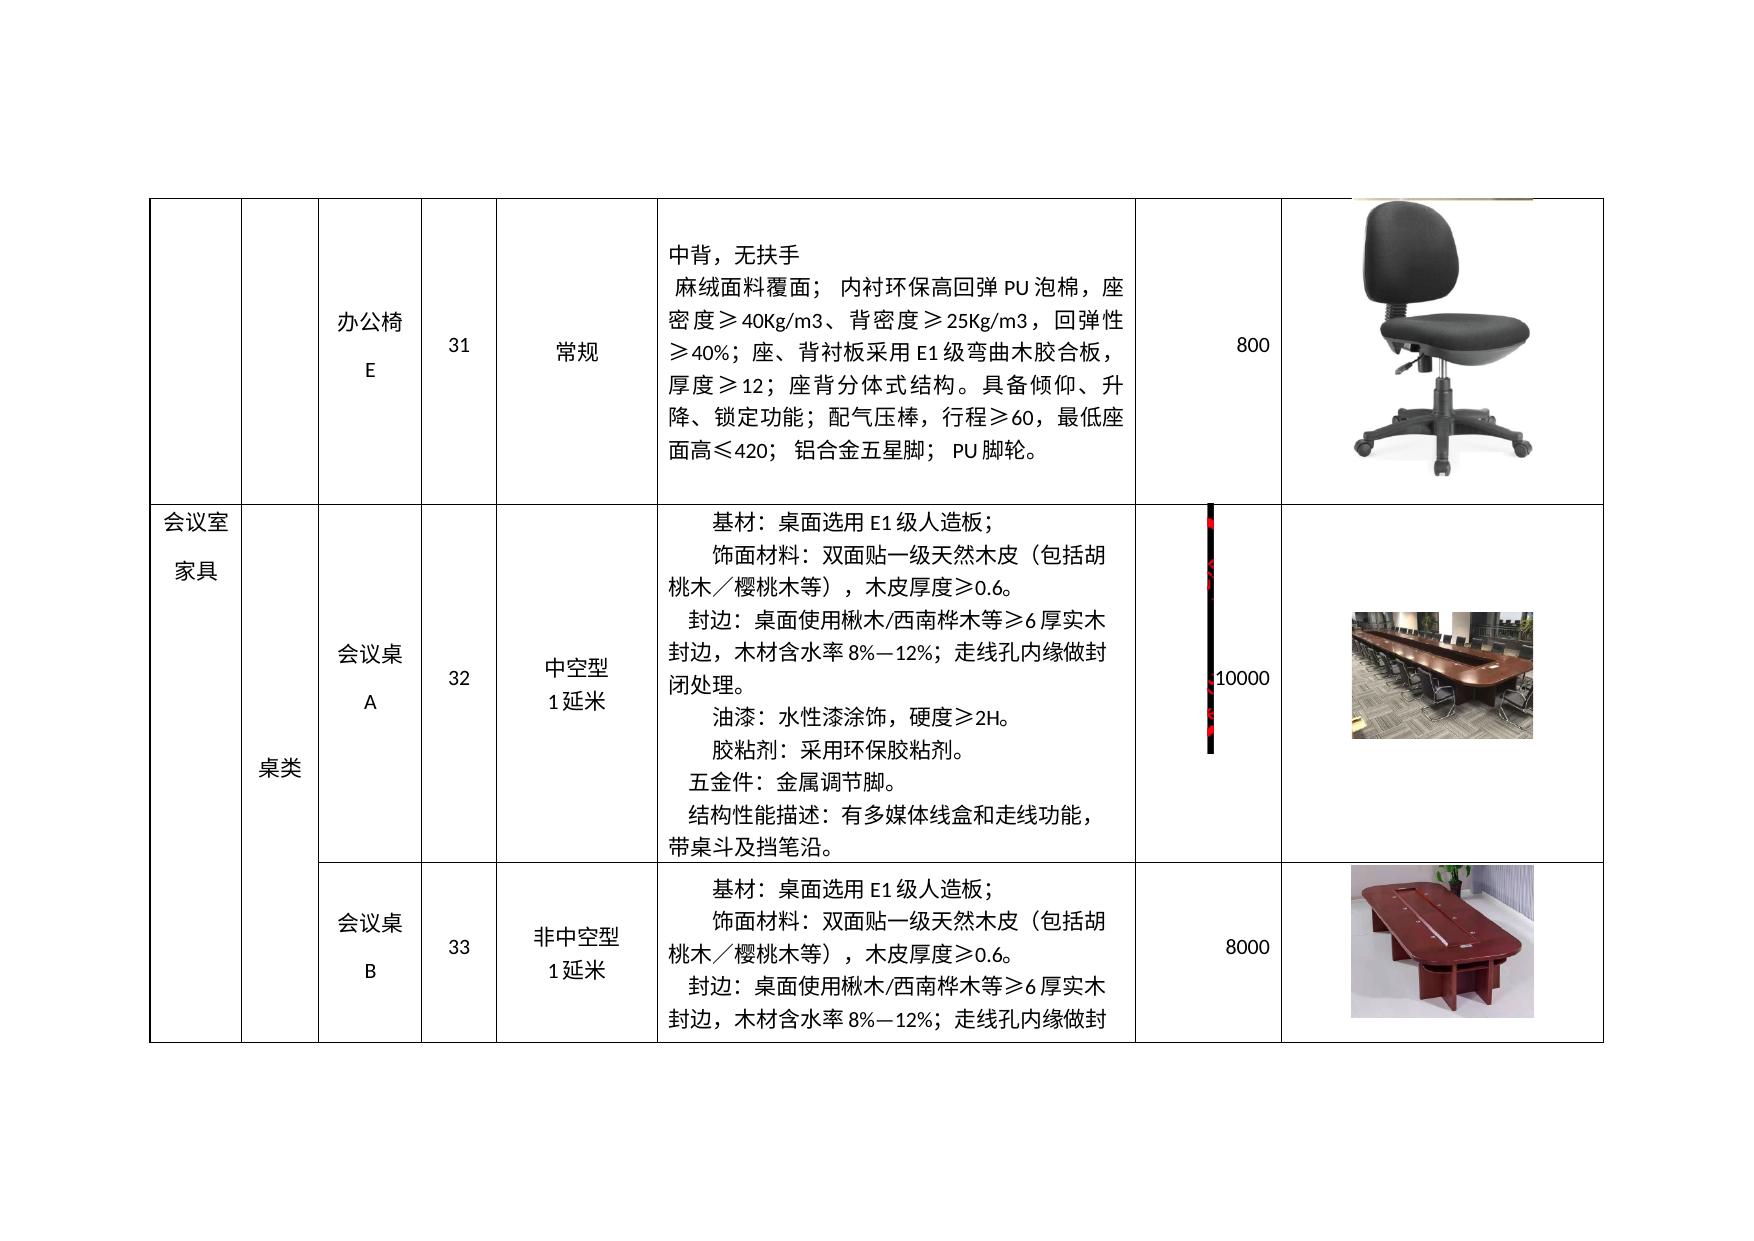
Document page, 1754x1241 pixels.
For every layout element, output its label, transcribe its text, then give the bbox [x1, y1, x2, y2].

table_cell 会议桌B [319, 863, 421, 1042]
table_cell 常规 [497, 199, 657, 504]
table_cell [1282, 863, 1603, 1042]
table_cell [1282, 199, 1603, 504]
table_cell 10000 [1136, 505, 1281, 862]
table_cell 非中空型 1延米 [497, 863, 657, 1042]
table_cell 8000 [1136, 863, 1281, 1042]
picture [1351, 198, 1534, 479]
table_cell 中背，无扶手 麻绒面料覆面； 内衬环保高回弹PU泡棉，座密度≥40Kg/m3、背密度≥/m3，回弹性≥40%；座、背衬板采用E1级弯曲木胶合板，厚度≥12；座背分体式结构。具备倾仰、升降、锁定功能；配气压棒，行程≥60，最低座面高≤420； 铝合金五星脚； PU脚轮。 [658, 199, 1135, 504]
table_cell 33 [422, 863, 496, 1042]
table_cell 800 [1136, 199, 1281, 504]
table_cell 基材：桌面选用E1级人造板； 饰面材料：双面贴一级天然木皮（包括胡桃木／樱桃木等），木皮厚度≥0.6。 封边：桌面使用楸木/西南桦木等≥6厚实木封边，木材含水率8%—12%；走线孔内缘做封闭处理。 油漆：水性漆涂饰，硬度≥2H。 胶粘剂：采用环保胶粘剂。 五金件：金属调节脚。 结构性能描述：有多媒体线盒和走线功能，带桌斗及挡笔沿。 [658, 505, 1135, 862]
picture [1351, 612, 1534, 739]
table_cell 会议室家具 [151, 505, 241, 1042]
picture [1351, 865, 1534, 1018]
table_cell 中空型 1延米 [497, 505, 657, 862]
table_cell 32 [422, 505, 496, 862]
table_cell 会议桌A [319, 505, 421, 862]
table_cell [1282, 505, 1603, 862]
table_cell 31 [422, 199, 496, 504]
table_cell 桌类 [242, 505, 318, 1042]
table_cell 基材：桌面选用E1级人造板； 饰面材料：双面贴一级天然木皮（包括胡桃木／樱桃木等），木皮厚度≥0.6。 封边：桌面使用楸木/西南桦木等≥6厚实木封边，木材含水率8%—12%；走线孔内缘做封闭处理。 油漆：水性漆涂饰，硬度≥2H。 胶粘剂：采用环保胶粘剂。 五金件：金属调节脚。 结构性能描述：有多媒体线盒和走线功能，带桌斗。 [658, 863, 1135, 1042]
table_cell 办公椅E [319, 199, 421, 504]
